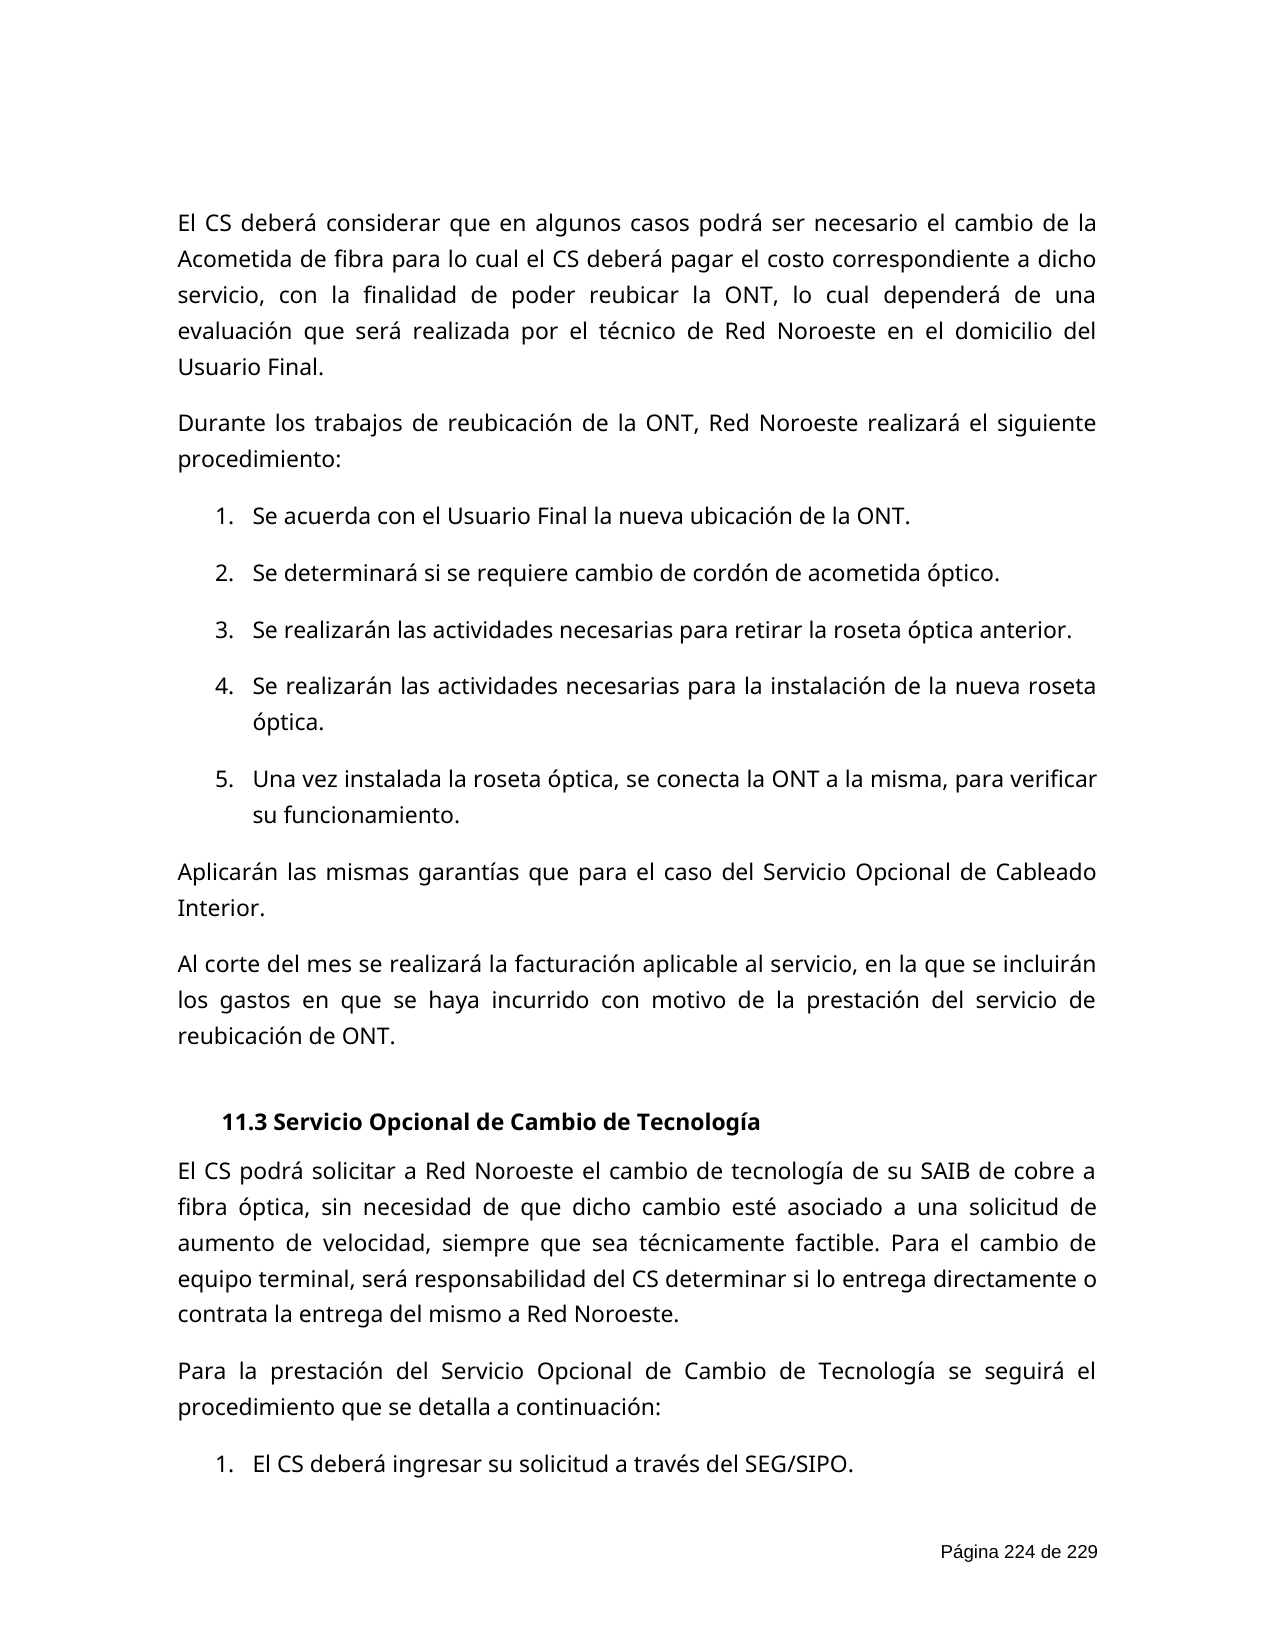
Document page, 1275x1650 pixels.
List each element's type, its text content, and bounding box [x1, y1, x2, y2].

list El CS deberá ingresar su solicitud a través del SEG/SIPO. [215, 1448, 1098, 1479]
text El CS deberá considerar que en algunos casos podrá ser necesario el cambio de la Acometida de fibra para lo cual el CS deberá pagar el costo correspondiente a dicho servicio, con la finalidad de poder reubicar la ONT, lo cual dependerá de una evaluación que será realizada por el técnico de Red Noroeste en el domicilio del Usuario Final. [177, 207, 1098, 382]
text Aplicarán las mismas garantías que para el caso del Servicio Opcional de Cableado Interior. [177, 856, 1098, 923]
text El CS podrá solicitar a Red Noroeste el cambio de tecnología de su SAIB de cobre a fibra óptica, sin necesidad de que dicho cambio esté asociado a una solicitud de aumento de velocidad, siempre que sea técnicamente factible. Para el cambio de equipo terminal, será responsabilidad del CS determinar si lo entrega directamente o contrata la entrega del mismo a Red Noroeste. [177, 1155, 1098, 1330]
text Al corte del mes se realizará la facturación aplicable al servicio, en la que se incluirán los gastos en que se haya incurrido con motivo de la prestación del servicio de reubicación de ONT. [177, 948, 1098, 1052]
text Durante los trabajos de reubicación de la ONT, Red Noroeste realizará el siguiente procedimiento: [177, 407, 1098, 474]
subtitle 11.3 Servicio Opcional de Cambio de Tecnología [221, 1106, 1098, 1137]
list Una vez instalada la roseta óptica, se conecta la ONT a la misma, para verificar su funcionamiento. [215, 763, 1098, 830]
list Se realizarán las actividades necesarias para la instalación de la nueva roseta óptica. [215, 670, 1098, 737]
list Se acuerda con el Usuario Final la nueva ubicación de la ONT. [215, 500, 1098, 531]
list Se realizarán las actividades necesarias para retirar la roseta óptica anterior. [215, 613, 1098, 645]
list Se determinará si se requiere cambio de cordón de acometida óptico. [215, 557, 1098, 588]
text Para la prestación del Servicio Opcional de Cambio de Tecnología se seguirá el procedimiento que se detalla a continuación: [177, 1355, 1098, 1422]
